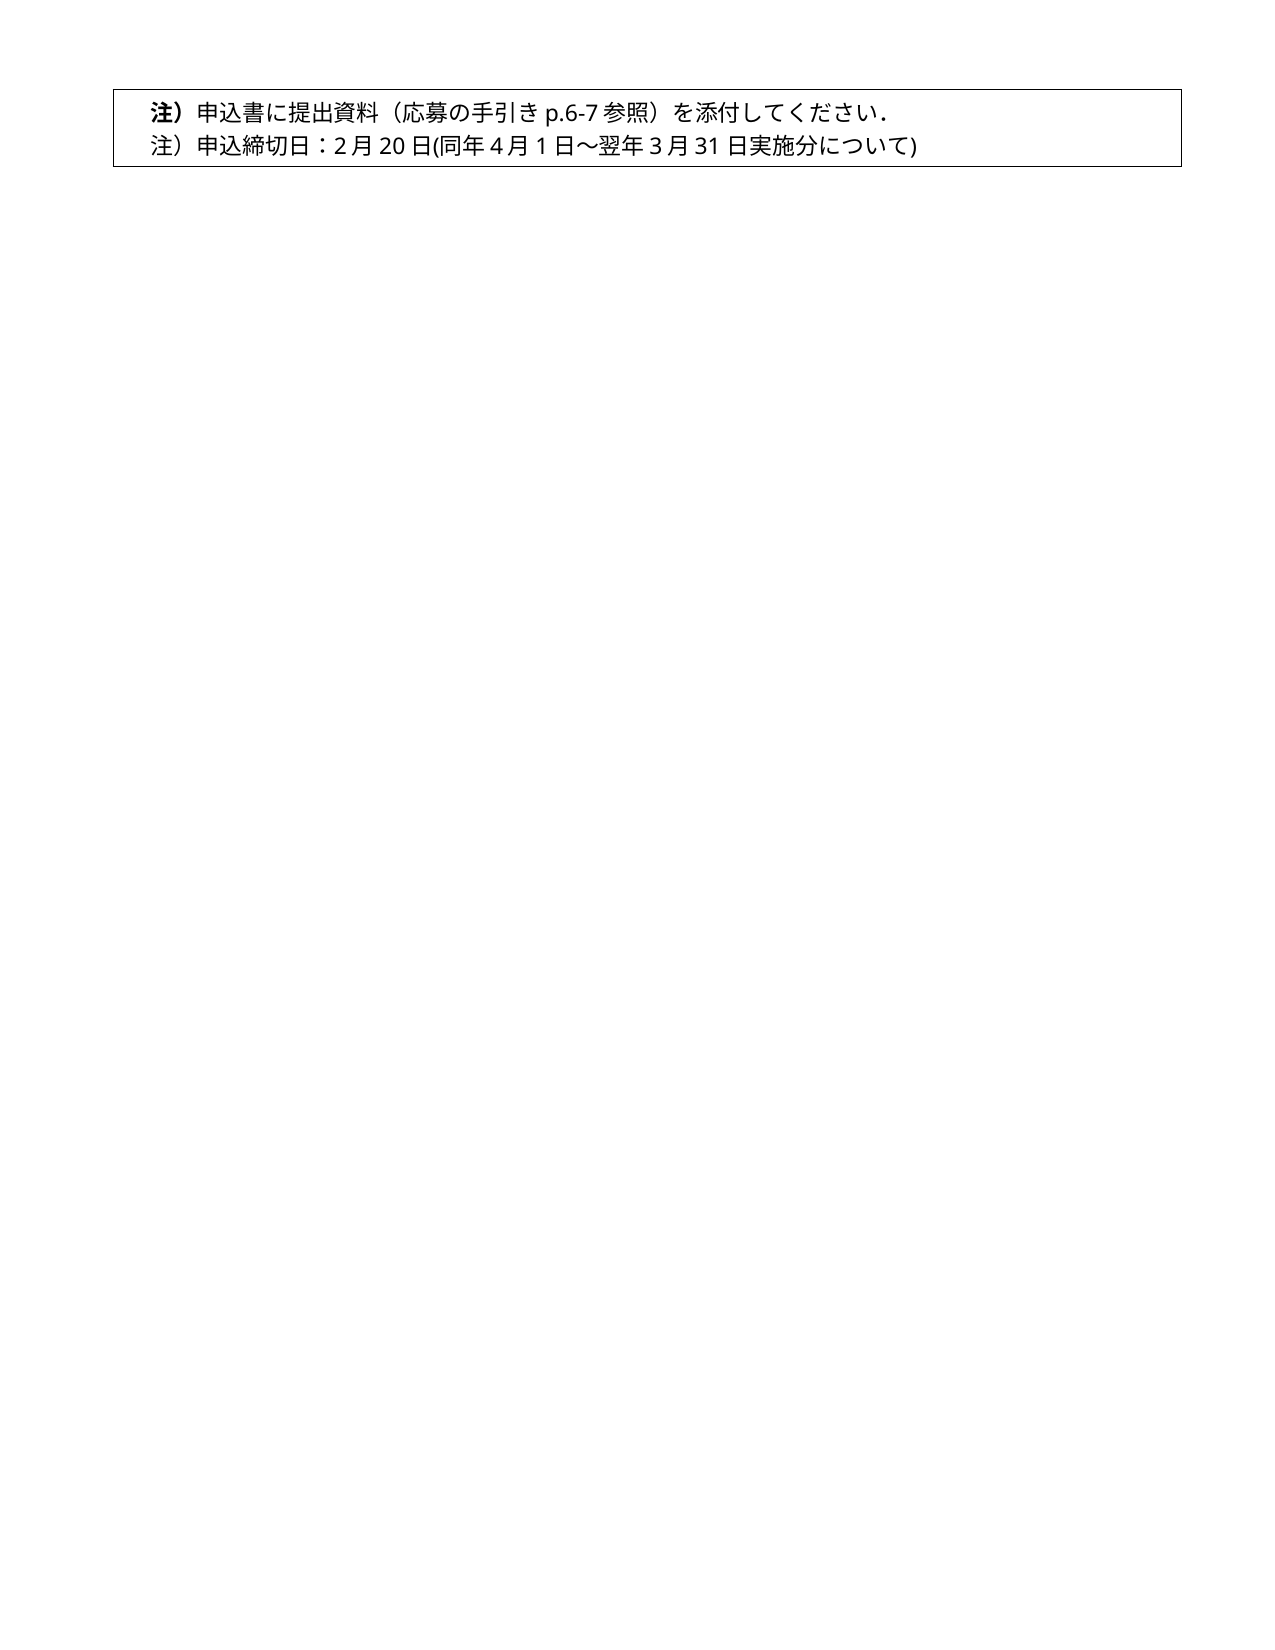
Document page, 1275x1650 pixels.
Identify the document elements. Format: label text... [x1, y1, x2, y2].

table_cell 注）申込書に提出資料（応募の手引きp.6-7参照）を添付してください． 注）申込締切日：2月20日(同年4月1日～翌年3月31 日実施分について) [114, 90, 1181, 166]
